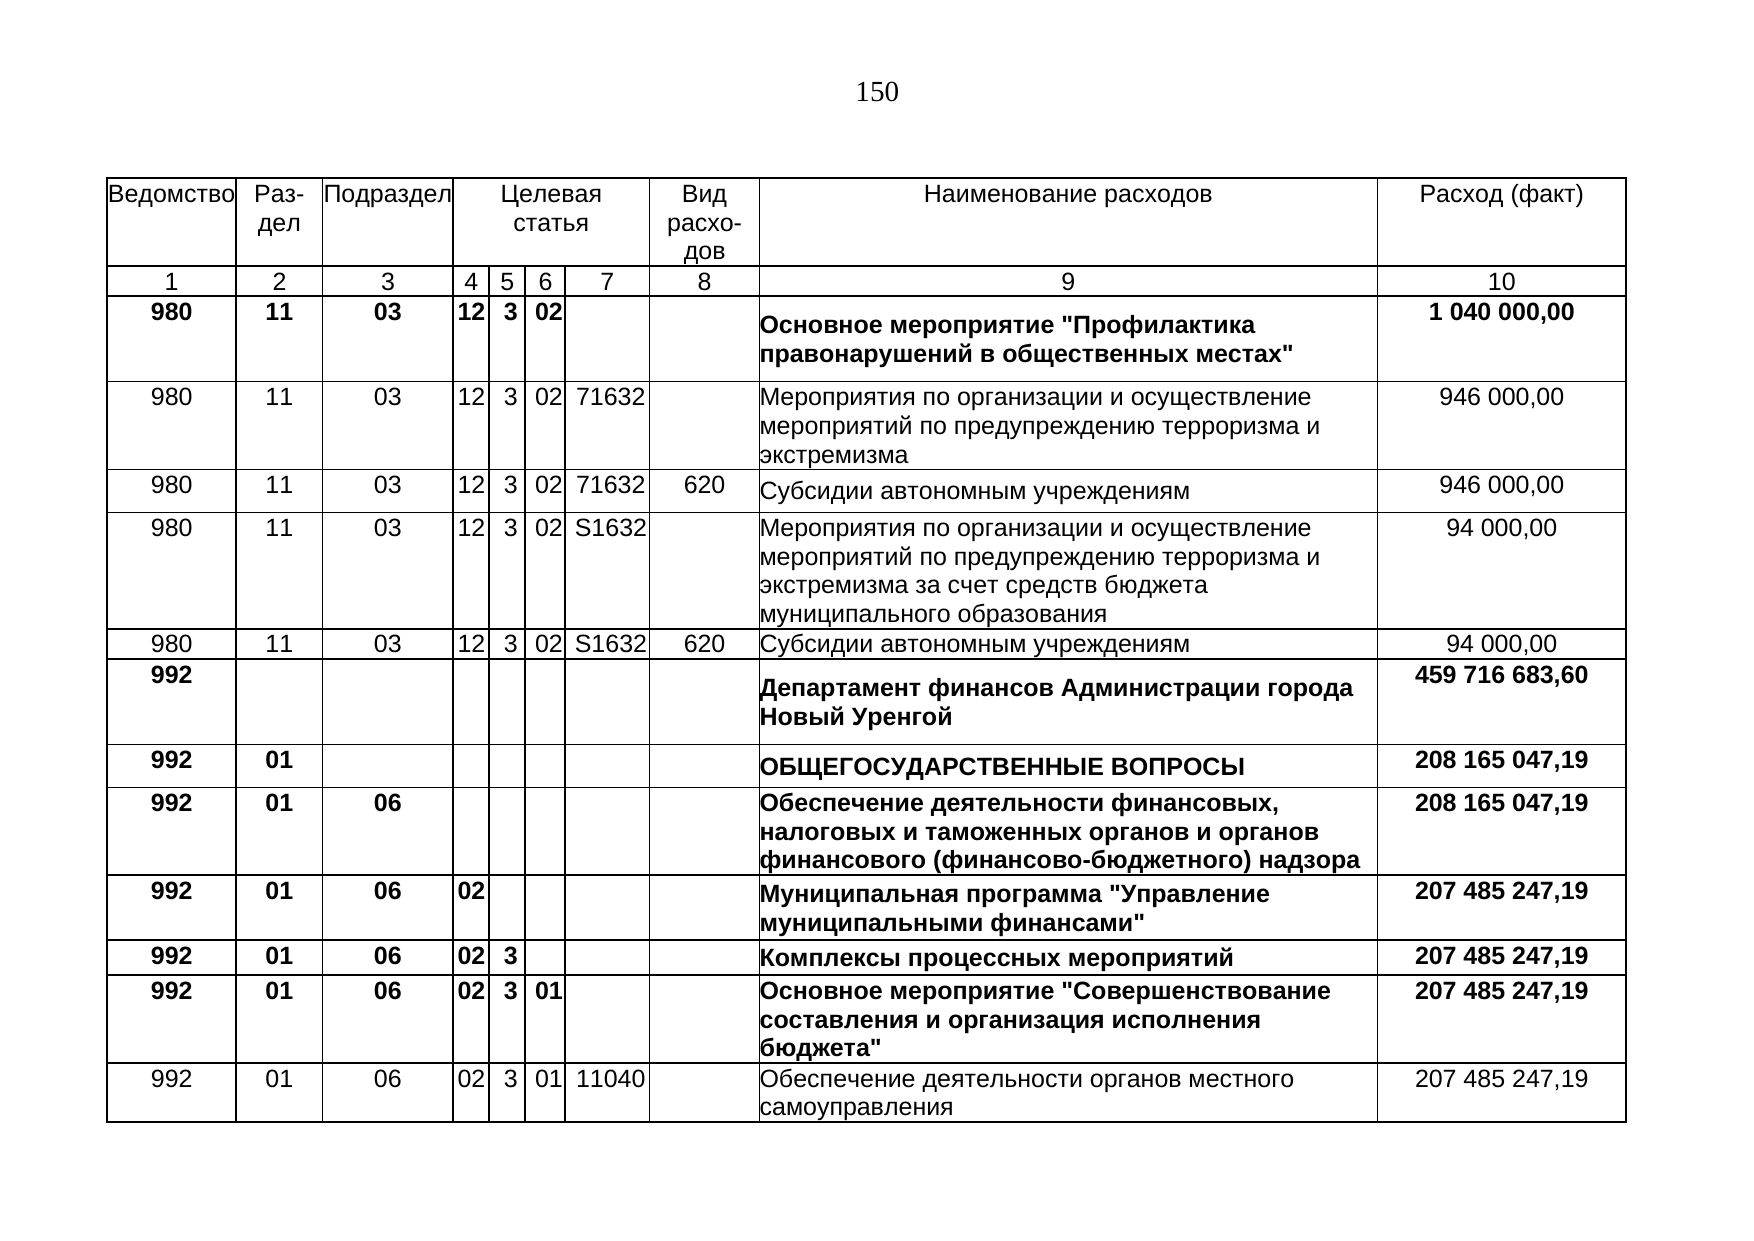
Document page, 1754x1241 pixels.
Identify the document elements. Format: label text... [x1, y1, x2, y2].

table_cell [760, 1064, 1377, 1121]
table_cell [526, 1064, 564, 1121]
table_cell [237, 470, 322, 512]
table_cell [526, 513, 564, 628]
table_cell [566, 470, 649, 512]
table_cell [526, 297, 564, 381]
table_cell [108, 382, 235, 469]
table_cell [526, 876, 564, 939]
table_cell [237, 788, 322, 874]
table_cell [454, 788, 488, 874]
table_header Целевая статья [454, 179, 649, 265]
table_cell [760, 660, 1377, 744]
table_cell 7 [566, 267, 649, 295]
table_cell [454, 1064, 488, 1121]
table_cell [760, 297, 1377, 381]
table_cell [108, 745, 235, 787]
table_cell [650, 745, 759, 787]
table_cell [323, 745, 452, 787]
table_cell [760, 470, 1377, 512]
table_cell 8 [650, 267, 759, 295]
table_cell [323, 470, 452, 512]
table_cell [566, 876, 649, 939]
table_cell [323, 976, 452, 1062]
table_header Подраздел [323, 179, 452, 265]
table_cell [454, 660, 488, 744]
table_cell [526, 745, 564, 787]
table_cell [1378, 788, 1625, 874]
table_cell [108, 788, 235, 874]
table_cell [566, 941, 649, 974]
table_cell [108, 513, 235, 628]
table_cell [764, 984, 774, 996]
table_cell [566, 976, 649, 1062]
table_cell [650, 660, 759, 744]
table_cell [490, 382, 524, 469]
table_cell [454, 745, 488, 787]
table_cell 3 [323, 267, 452, 295]
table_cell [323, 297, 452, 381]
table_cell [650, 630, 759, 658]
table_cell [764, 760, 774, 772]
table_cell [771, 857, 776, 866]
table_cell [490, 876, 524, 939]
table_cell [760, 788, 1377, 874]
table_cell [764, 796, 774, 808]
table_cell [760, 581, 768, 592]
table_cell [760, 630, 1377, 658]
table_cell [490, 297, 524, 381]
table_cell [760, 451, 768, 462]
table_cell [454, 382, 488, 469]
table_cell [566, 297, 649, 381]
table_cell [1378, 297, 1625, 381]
table_cell 4 [454, 267, 488, 295]
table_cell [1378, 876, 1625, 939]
table_header Наименование расходов [760, 179, 1377, 265]
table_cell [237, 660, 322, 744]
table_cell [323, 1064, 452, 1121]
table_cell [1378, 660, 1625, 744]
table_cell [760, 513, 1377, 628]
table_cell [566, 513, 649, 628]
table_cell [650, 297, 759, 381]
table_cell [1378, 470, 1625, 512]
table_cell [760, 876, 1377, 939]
table_header Ведомство [108, 179, 235, 265]
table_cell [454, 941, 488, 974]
table_cell 1 [108, 267, 235, 295]
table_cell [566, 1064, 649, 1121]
table_header Раз-дел [237, 179, 322, 265]
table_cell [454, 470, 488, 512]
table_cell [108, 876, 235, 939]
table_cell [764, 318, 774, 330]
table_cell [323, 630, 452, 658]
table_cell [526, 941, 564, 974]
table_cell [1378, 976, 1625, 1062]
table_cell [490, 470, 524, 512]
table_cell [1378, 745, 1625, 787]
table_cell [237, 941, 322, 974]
table_cell 2 [237, 267, 322, 295]
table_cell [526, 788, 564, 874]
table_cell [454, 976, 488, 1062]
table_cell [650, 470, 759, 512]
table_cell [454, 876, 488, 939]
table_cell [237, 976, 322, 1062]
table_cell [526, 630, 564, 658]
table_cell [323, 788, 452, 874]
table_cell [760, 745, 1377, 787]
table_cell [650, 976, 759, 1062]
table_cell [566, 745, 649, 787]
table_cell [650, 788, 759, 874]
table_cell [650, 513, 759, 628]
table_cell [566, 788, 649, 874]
table_cell 5 [490, 267, 524, 295]
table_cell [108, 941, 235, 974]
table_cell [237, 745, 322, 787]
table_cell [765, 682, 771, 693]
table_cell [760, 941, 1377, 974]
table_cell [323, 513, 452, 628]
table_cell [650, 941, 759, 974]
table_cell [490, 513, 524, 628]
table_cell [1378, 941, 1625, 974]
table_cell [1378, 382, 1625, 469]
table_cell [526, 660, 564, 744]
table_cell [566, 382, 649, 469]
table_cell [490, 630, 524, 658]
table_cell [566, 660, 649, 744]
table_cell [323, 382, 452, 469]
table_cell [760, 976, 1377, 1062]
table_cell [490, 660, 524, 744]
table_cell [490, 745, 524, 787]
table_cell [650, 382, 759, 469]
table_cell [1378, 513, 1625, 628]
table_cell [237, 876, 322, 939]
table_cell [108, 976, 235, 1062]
table_cell 9 [760, 267, 1377, 295]
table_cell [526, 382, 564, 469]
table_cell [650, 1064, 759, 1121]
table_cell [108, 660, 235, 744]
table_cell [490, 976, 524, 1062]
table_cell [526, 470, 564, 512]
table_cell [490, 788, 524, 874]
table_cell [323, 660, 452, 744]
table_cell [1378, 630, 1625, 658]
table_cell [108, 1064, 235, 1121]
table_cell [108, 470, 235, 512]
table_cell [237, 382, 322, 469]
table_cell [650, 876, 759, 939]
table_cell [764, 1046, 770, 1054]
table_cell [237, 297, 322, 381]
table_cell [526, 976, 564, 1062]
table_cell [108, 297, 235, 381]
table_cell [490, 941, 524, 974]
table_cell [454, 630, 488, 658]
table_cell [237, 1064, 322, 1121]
table_header Расход (факт) [1378, 179, 1625, 265]
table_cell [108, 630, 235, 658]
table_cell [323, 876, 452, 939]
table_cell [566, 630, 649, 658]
table_header Вид расхо-дов [650, 179, 759, 265]
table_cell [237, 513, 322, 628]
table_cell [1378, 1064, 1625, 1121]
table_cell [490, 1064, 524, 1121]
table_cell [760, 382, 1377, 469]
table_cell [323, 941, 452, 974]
table_cell 10 [1378, 267, 1625, 295]
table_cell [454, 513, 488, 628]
table_cell 6 [526, 267, 564, 295]
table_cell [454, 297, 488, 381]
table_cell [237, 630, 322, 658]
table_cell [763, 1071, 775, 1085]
